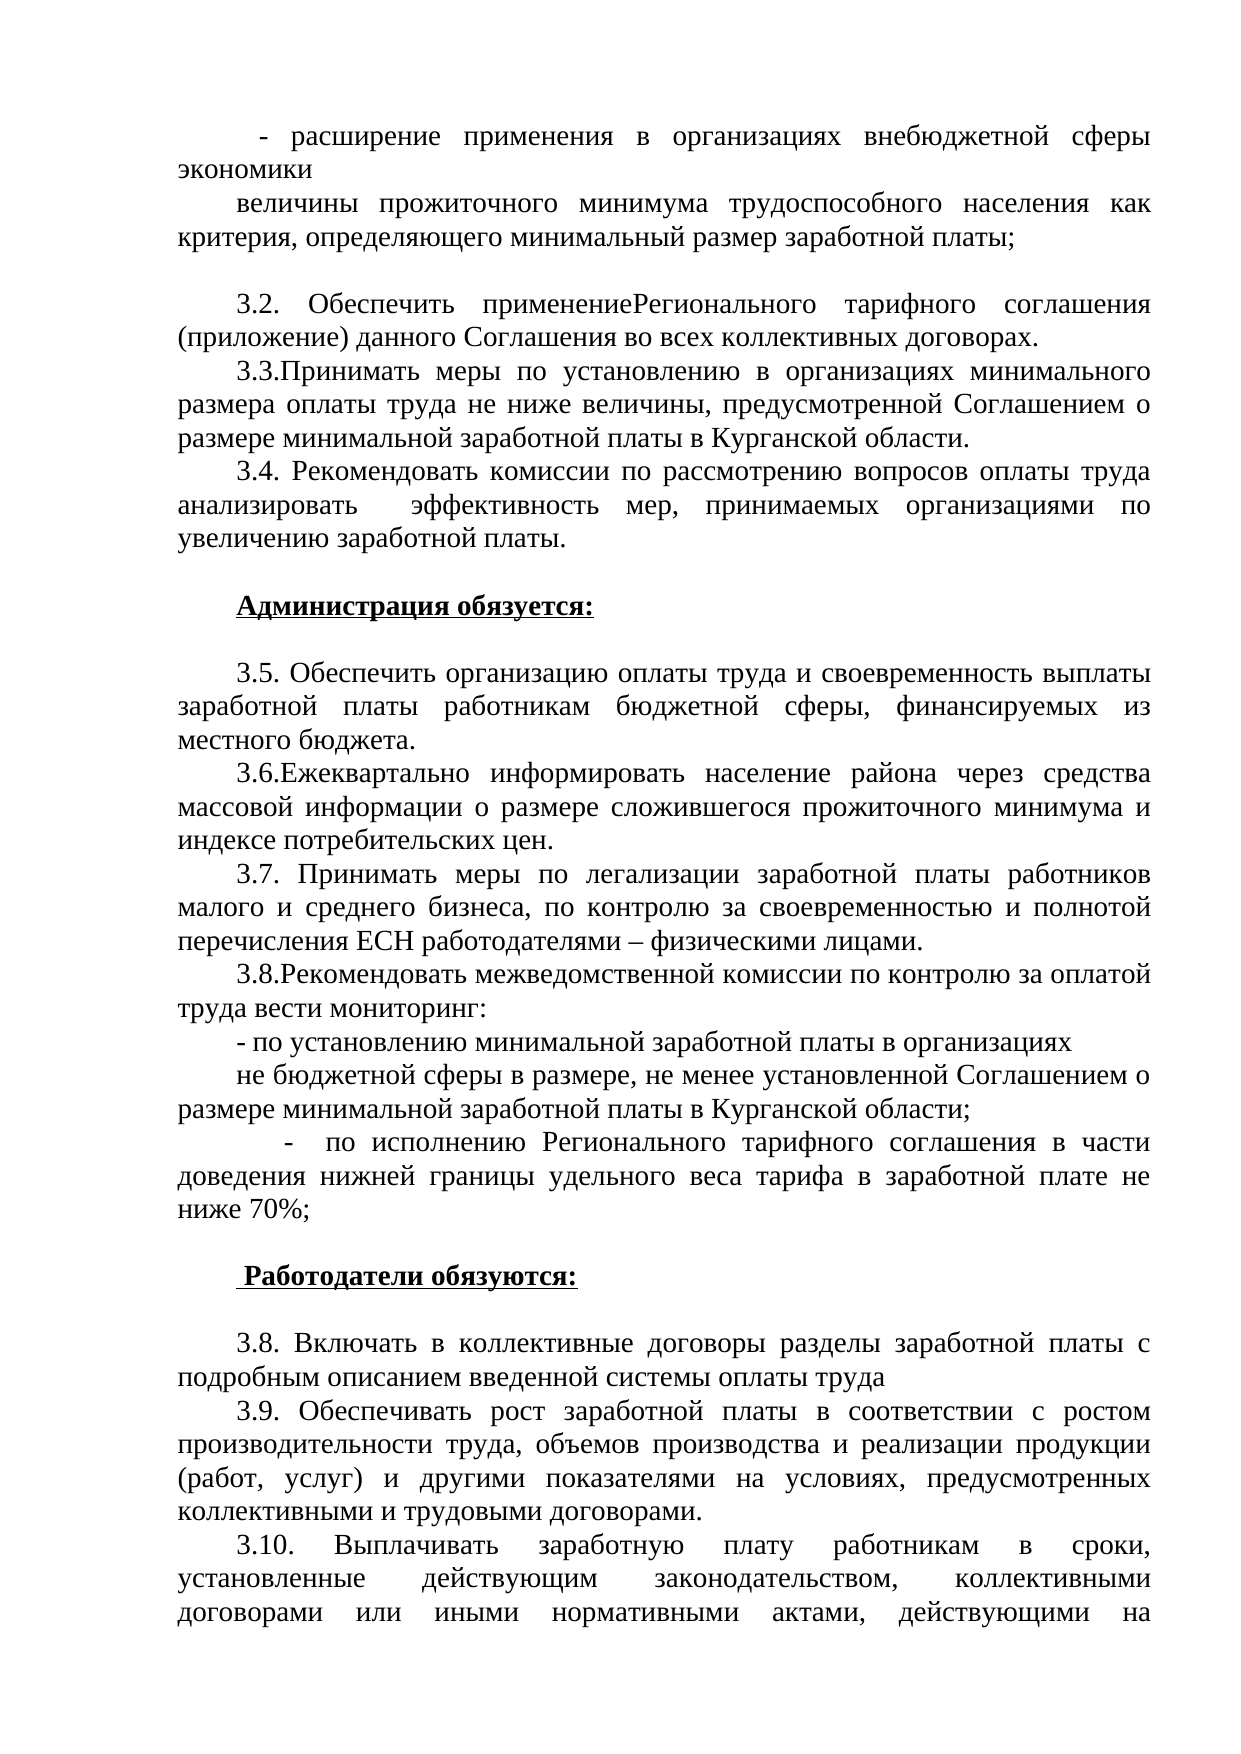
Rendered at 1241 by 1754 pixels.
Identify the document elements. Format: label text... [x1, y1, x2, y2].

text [177, 1527, 1152, 1627]
text 3.3.Принимать меры по установлению в организациях минимального размера оплаты труда не ниже величины, предусмотренной Соглашением о размере минимальной заработной платы в Курганской области. [177, 353, 1152, 453]
text - по исполнению Регионального тарифного соглашения в части доведения нижней границы удельного веса тарифа в заработной плате не ниже 70%; [177, 1124, 1152, 1225]
text 3.2. Обеспечить применениеРегионального тарифного соглашения (приложение) данного Соглашения во всех коллективных договорах. [177, 286, 1152, 353]
text 3.8. Включать в коллективные договоры разделы заработной платы с подробным описанием введенной системы оплаты труда [177, 1326, 1152, 1393]
text 3.9. Обеспечивать рост заработной платы в соответствии с ростом производительности труда, объемов производства и реализации продукции (работ, услуг) и другими показателями на условиях, предусмотренных коллективными и трудовыми договорами. [177, 1393, 1152, 1527]
text 3.6.Ежеквартально информировать население района через средства массовой информации о размере сложившегося прожиточного минимума и индексе потребительских цен. [177, 755, 1152, 856]
text 3.4. Рекомендовать комиссии по рассмотрению вопросов оплаты труда анализировать эффективность мер, принимаемых организациями по увеличению заработной платы. [177, 453, 1152, 554]
text Работодатели обязуются: [177, 1258, 1152, 1292]
text Администрация обязуется: [177, 588, 1152, 621]
text 3.7. Принимать меры по легализации заработной платы работников малого и среднего бизнеса, по контролю за своевременностью и полнотой перечисления ЕСН работодателями – физическими лицами. [177, 856, 1152, 957]
text не бюджетной сферы в размере, не менее установленной Соглашением о размере минимальной заработной платы в Курганской области; [177, 1057, 1152, 1124]
text - расширение применения в организациях внебюджетной сферы экономики [177, 118, 1152, 185]
list по установлению минимальной заработной платы в организациях [177, 1024, 1152, 1057]
text 3.5. Обеспечить организацию оплаты труда и своевременность выплаты заработной платы работникам бюджетной сферы, финансируемых из местного бюджета. [177, 655, 1152, 755]
text величины прожиточного минимума трудоспособного населения как критерия, определяющего минимальный размер заработной платы; [177, 185, 1152, 252]
text 3.8.Рекомендовать межведомственной комиссии по контролю за оплатой труда вести мониторинг: [177, 957, 1152, 1024]
